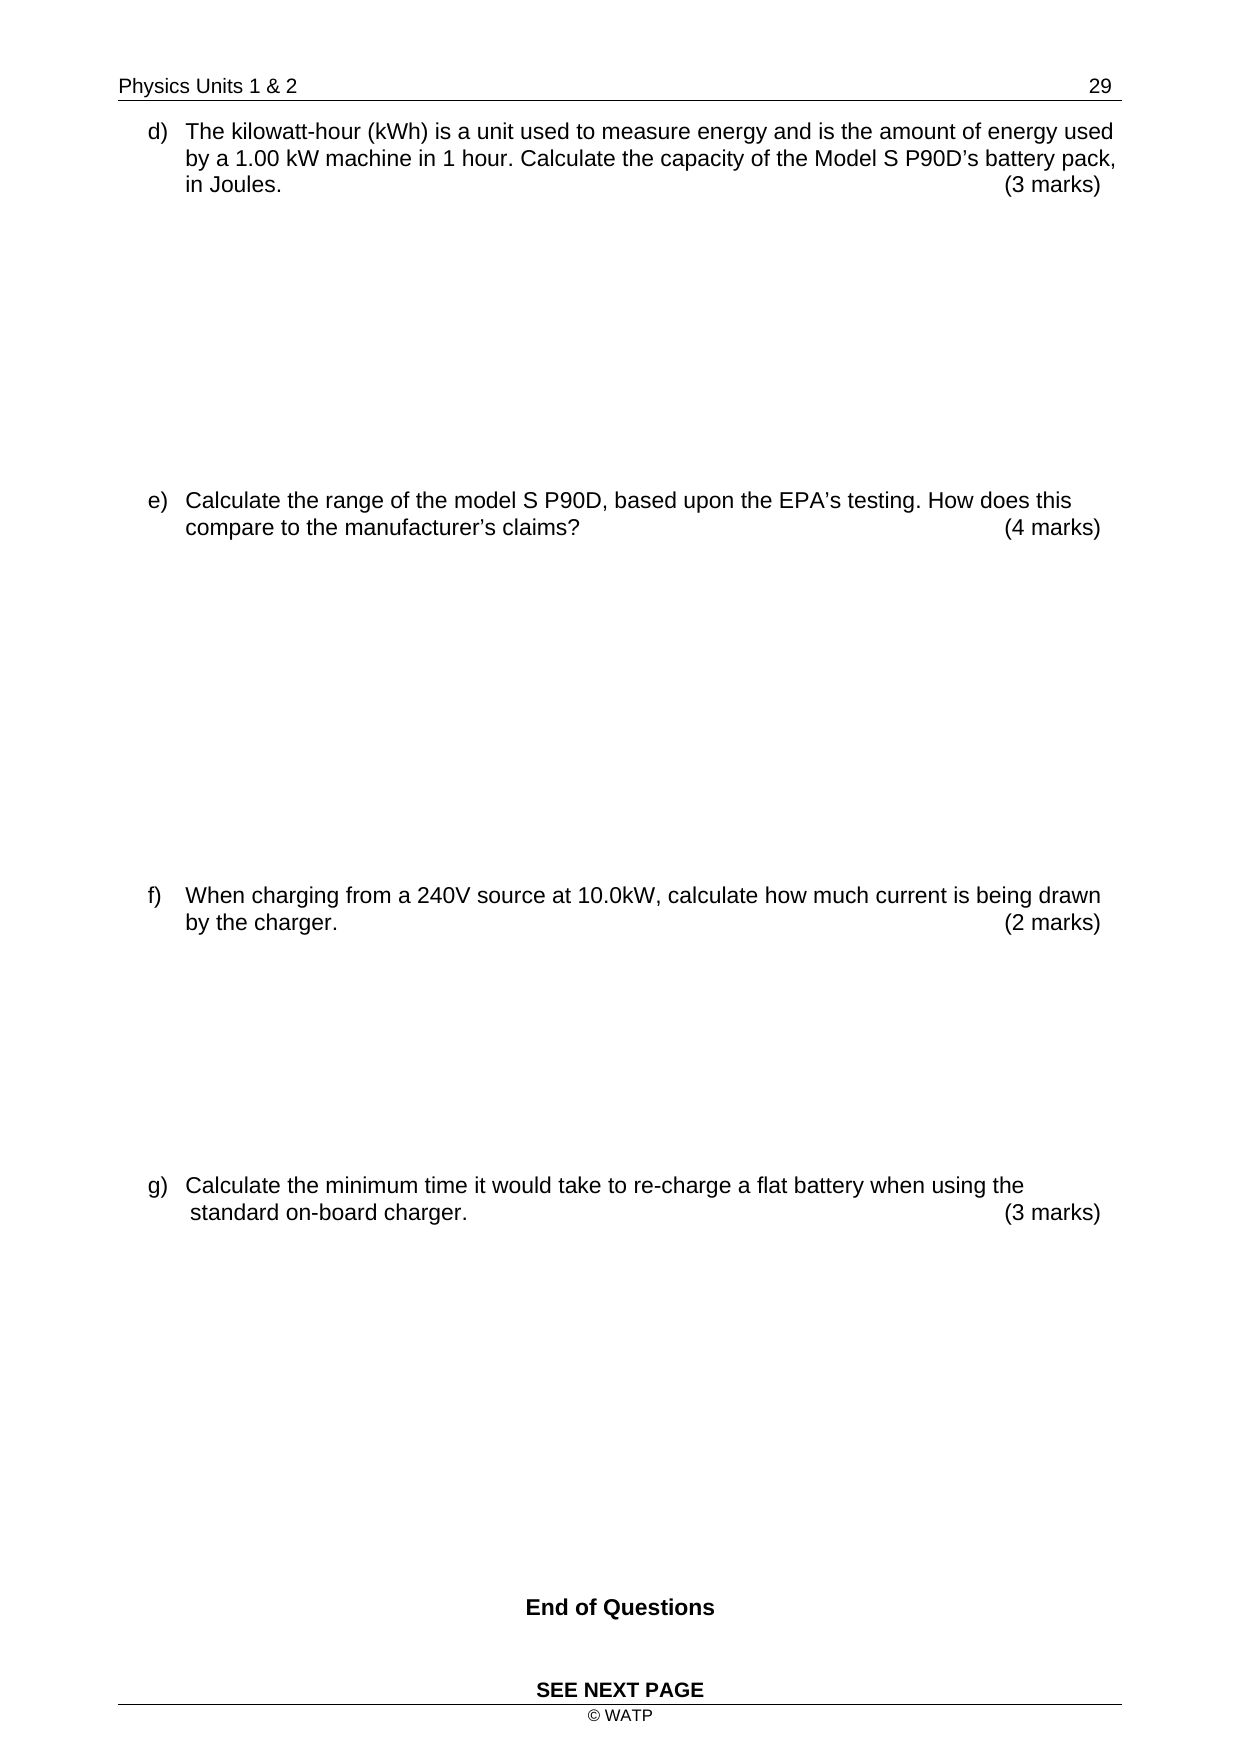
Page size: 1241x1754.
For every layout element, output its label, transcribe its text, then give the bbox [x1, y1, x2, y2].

text End of Questions [118, 1594, 1122, 1620]
list Calculate the range of the model S P90D, based upon the EPA’s testing. How does this compare to the manufacturer’s claims? (4 marks) [148, 487, 1122, 540]
list The kilowatt-hour (kWh) is a unit used to measure energy and is the amount of energy used by a 1.00 kW machine in 1 hour. Calculate the capacity of the Model S P90D’s battery pack, in Joules. (3 marks) [148, 118, 1122, 197]
list When charging from a 240V source at 10.0kW, calculate how much current is being drawn by the charger. (2 marks) [148, 882, 1122, 935]
list Calculate the minimum time it would take to re-charge a flat battery when using the [148, 1172, 1122, 1199]
text standard on-board charger. (3 marks) [118, 1199, 1122, 1225]
